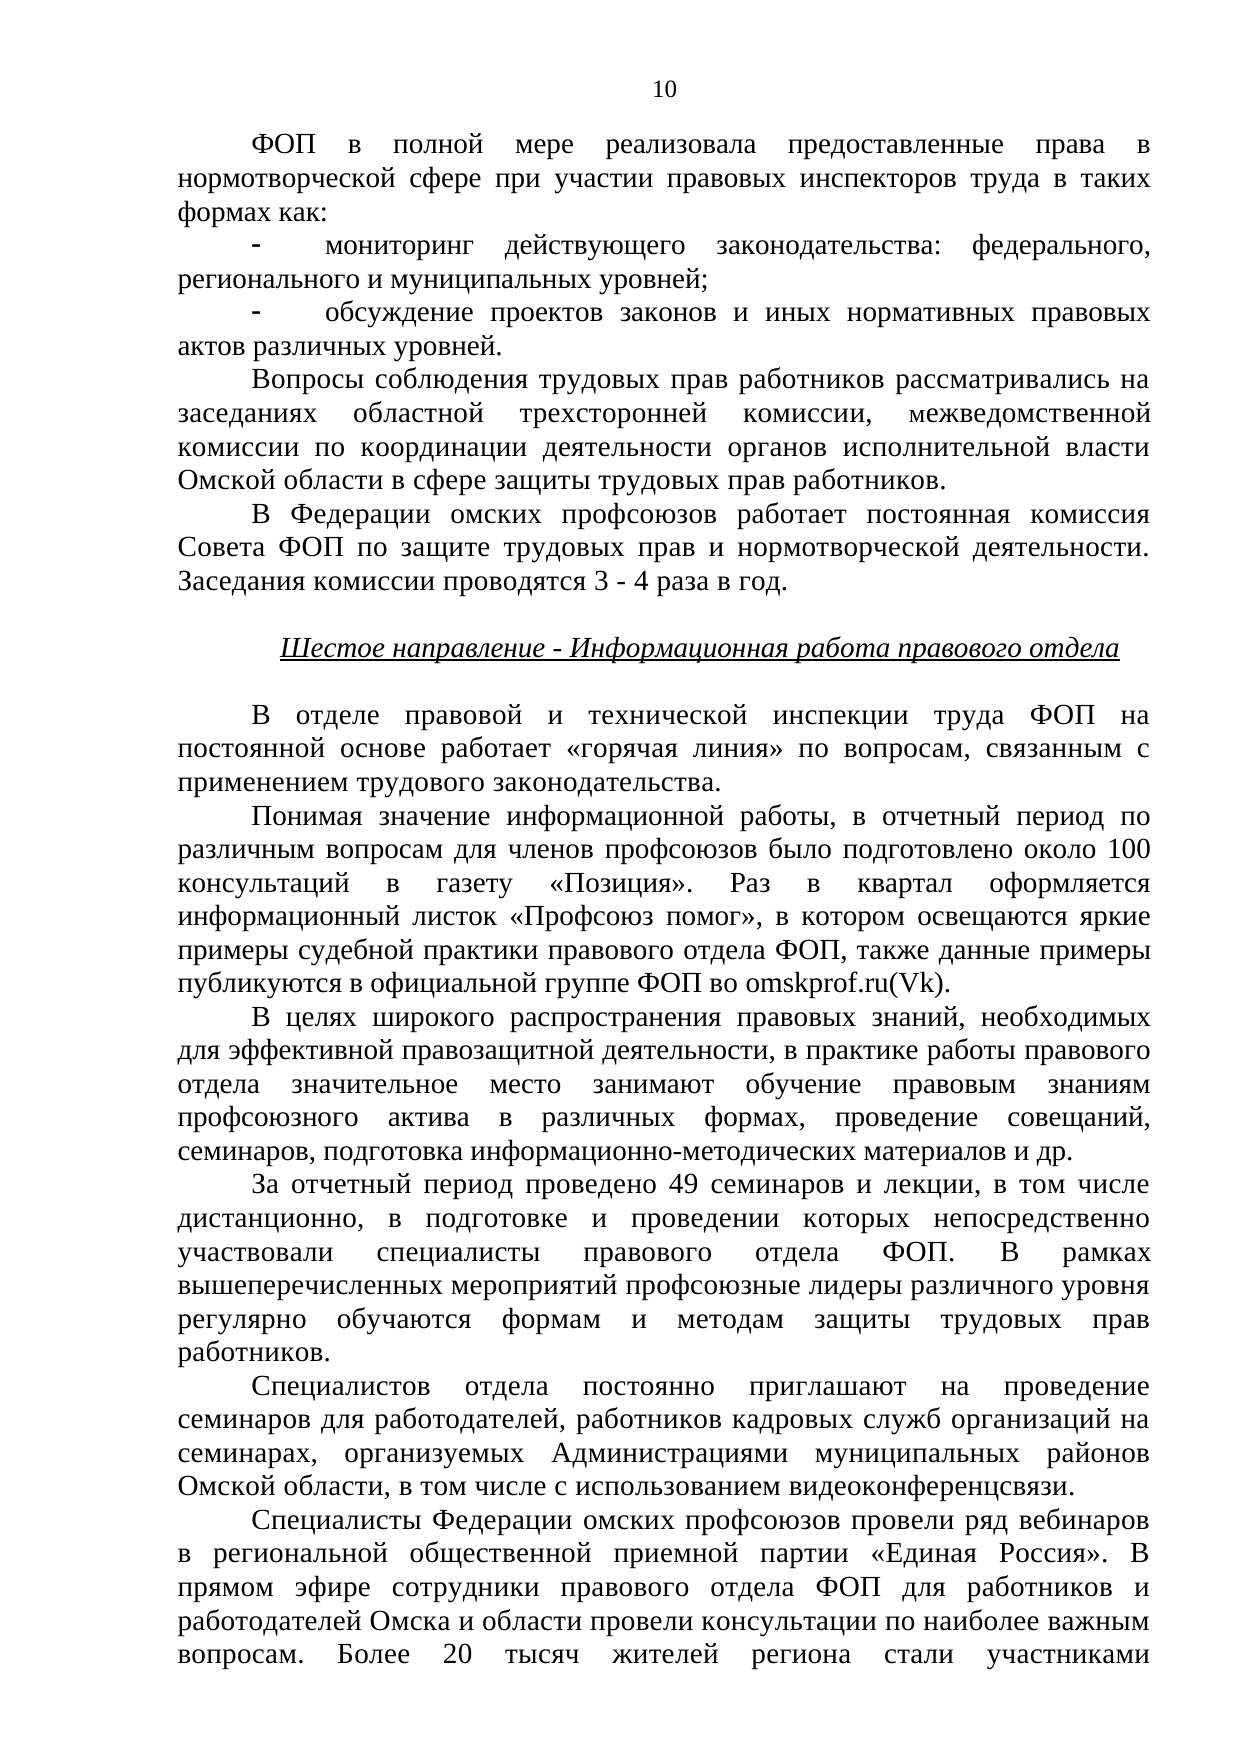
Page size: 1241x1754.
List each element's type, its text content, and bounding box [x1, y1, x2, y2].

text Вопросы соблюдения трудовых прав работников рассматривались на заседаниях областной трехсторонней комиссии, межведомственной комиссии по координации деятельности органов исполнительной власти Омской области в сфере защиты трудовых прав работников. [177, 362, 1152, 496]
text Специалистов отдела постоянно приглашают на проведение семинаров для работодателей, работников кадровых служб организаций на семинарах, организуемых Администрациями муниципальных районов Омской области, в том числе с использованием видеоконференцсвязи. [177, 1368, 1152, 1502]
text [177, 1502, 1152, 1670]
list мониторинг действующего законодательства: федерального, регионального и муниципальных уровней; [177, 227, 1152, 294]
text В отделе правовой и технической инспекции труда ФОП на постоянной основе работает «горячая линия» по вопросам, связанным с применением трудового законодательства. [177, 697, 1152, 798]
text ФОП в полной мере реализовала предоставленные права в нормотворческой сфере при участии правовых инспекторов труда в таких формах как: [177, 127, 1152, 227]
list обсуждение проектов законов и иных нормативных правовых актов различных уровней. [177, 294, 1152, 362]
text За отчетный период проведено 49 семинаров и лекции, в том числе дистанционно, в подготовке и проведении которых непосредственно участвовали специалисты правового отдела ФОП. В рамках вышеперечисленных мероприятий профсоюзные лидеры различного уровня регулярно обучаются формам и методам защиты трудовых прав работников. [177, 1167, 1152, 1368]
text Понимая значение информационной работы, в отчетный период по различным вопросам для членов профсоюзов было подготовлено около 100 консультаций в газету «Позиция». Раз в квартал оформляется информационный листок «Профсоюз помог», в котором освещаются яркие примеры судебной практики правового отдела ФОП, также данные примеры публикуются в официальной группе ФОП во omskprof.ru(Vk). [177, 798, 1152, 999]
text В целях широкого распространения правовых знаний, необходимых для эффективной правозащитной деятельности, в практике работы правового отдела значительное место занимают обучение правовым знаниям профсоюзного актива в различных формах, проведение совещаний, семинаров, подготовка информационно-методических материалов и др. [177, 999, 1152, 1167]
text Шестое направление - Информационная работа правового отдела [177, 630, 1152, 663]
text В Федерации омских профсоюзов работает постоянная комиссия Совета ФОП по защите трудовых прав и нормотворческой деятельности. Заседания комиссии проводятся 3 - 4 раза в год. [177, 496, 1152, 596]
